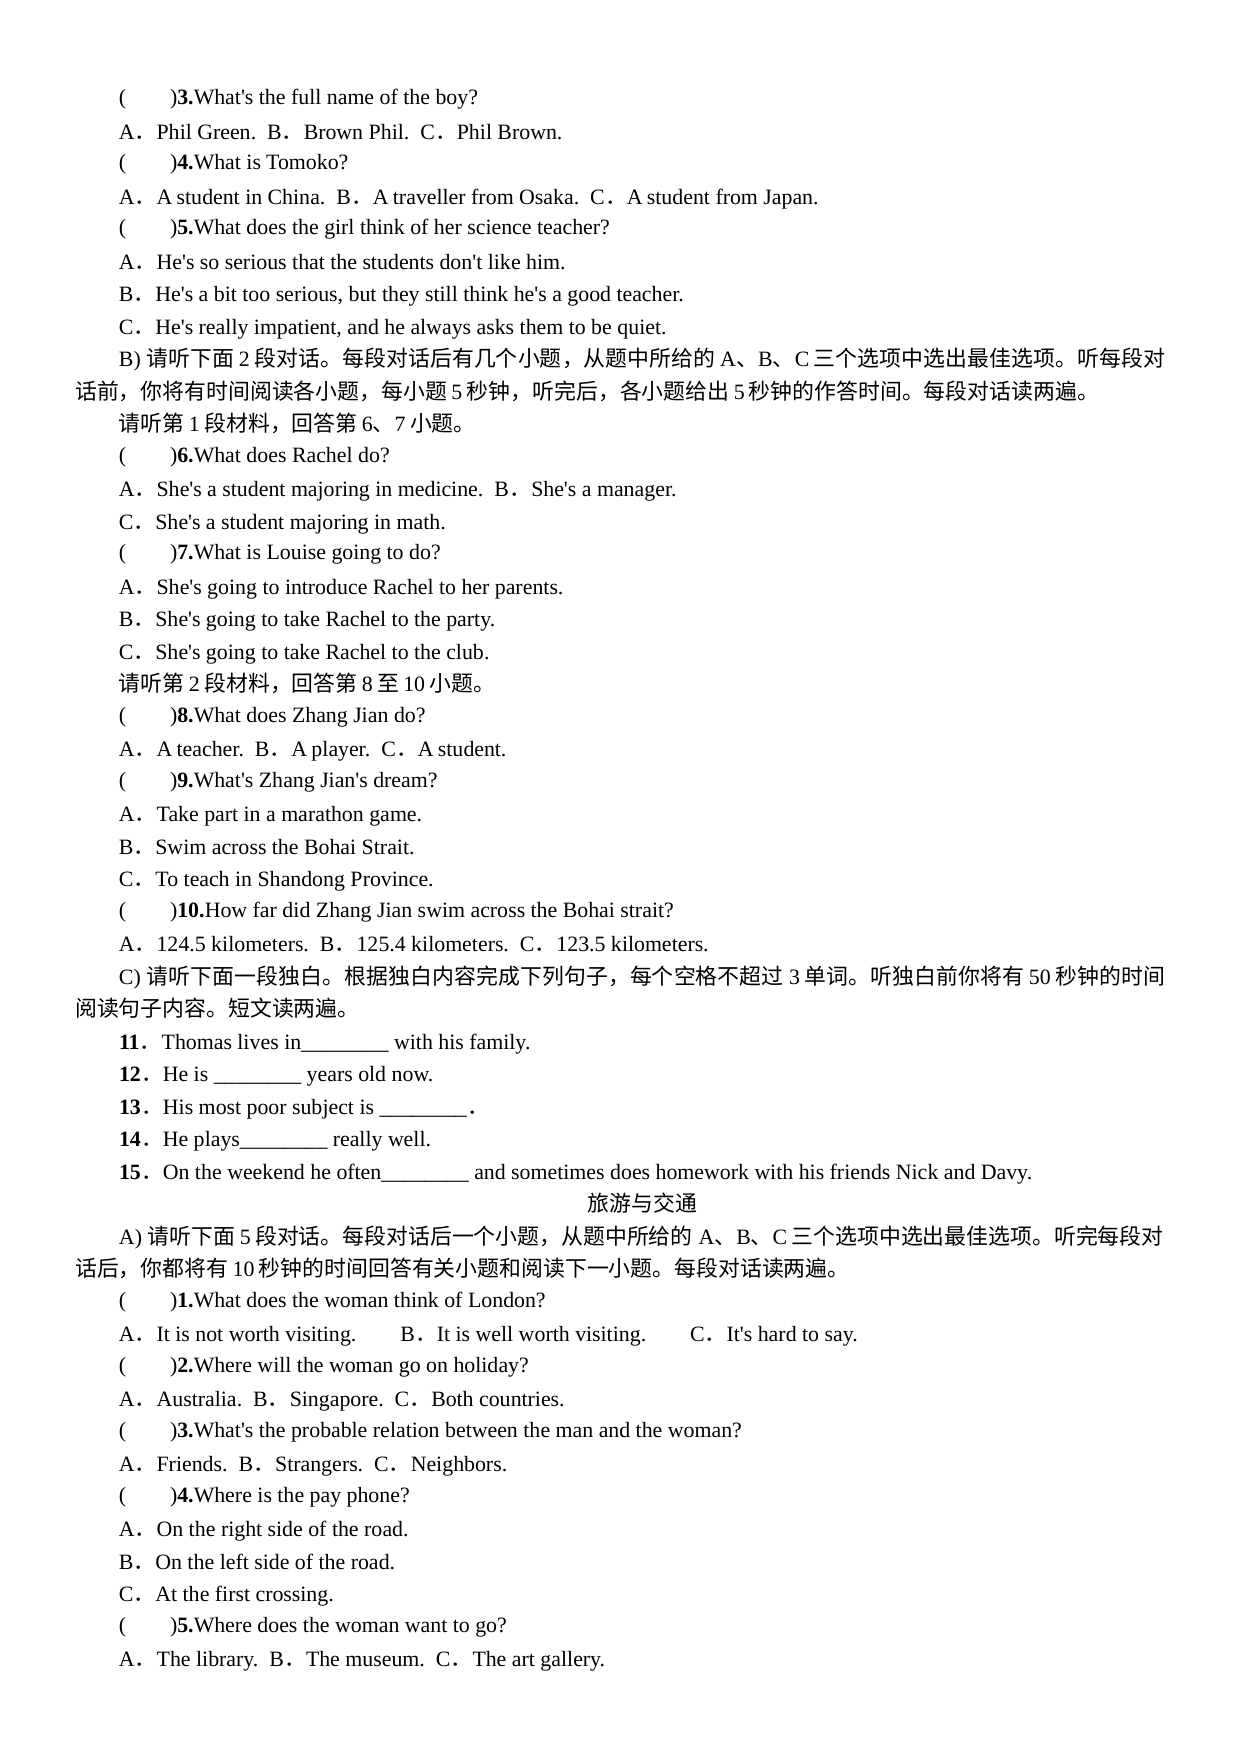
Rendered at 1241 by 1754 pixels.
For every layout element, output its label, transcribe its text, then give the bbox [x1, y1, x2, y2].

text A．The library. B．The museum. C．The art gallery. [75, 1641, 1165, 1673]
text C．He's really impatient, and he always asks them to be quiet. [75, 308, 1165, 341]
text B) 请听下面2段对话。每段对话后有几个小题，从题中所给的A、B、C三个选项中选出最佳选项。听每段对话前，你将有时间阅读各小题，每小题5秒钟，听完后，各小题给出5秒钟的作答时间。每段对话读两遍。 [75, 341, 1165, 406]
text A．He's so serious that the students don't like him. [75, 243, 1165, 276]
text ( )2.Where will the woman go on holiday? [75, 1348, 1165, 1381]
text 旅游与交通 [75, 1186, 1165, 1218]
text B．On the left side of the road. [75, 1543, 1165, 1576]
text A．On the right side of the road. [75, 1511, 1165, 1543]
text C．To teach in Shandong Province. [75, 861, 1165, 893]
text ( )10.How far did Zhang Jian swim across the Bohai strait? [75, 893, 1165, 926]
text ( )6.What does Rachel do? [75, 438, 1165, 471]
text A．She's going to introduce Rachel to her parents. [75, 568, 1165, 601]
text C．At the first crossing. [75, 1576, 1165, 1608]
text ( )3.What's the probable relation between the man and the woman? [75, 1413, 1165, 1446]
text A．124.5 kilometers. B．125.4 kilometers. C．123.5 kilometers. [75, 926, 1165, 958]
text ( )1.What does the woman think of London? [75, 1283, 1165, 1316]
text C．She's going to take Rachel to the club. [75, 633, 1165, 666]
text A．A student in China. B．A traveller from Osaka. C．A student from Japan. [75, 178, 1165, 211]
text 请听第1段材料，回答第6、7小题。 [75, 406, 1165, 438]
text A．Australia. B．Singapore. C．Both countries. [75, 1381, 1165, 1413]
text ( )7.What is Louise going to do? [75, 536, 1165, 568]
text ( )4.Where is the pay phone? [75, 1478, 1165, 1511]
text 请听第2段材料，回答第8至10小题。 [75, 666, 1165, 698]
text A) 请听下面5段对话。每段对话后一个小题，从题中所给的A、B、C三个选项中选出最佳选项。听完每段对话后，你都将有10秒钟的时间回答有关小题和阅读下一小题。每段对话读两遍。 [75, 1218, 1165, 1283]
text 12．He is ________ years old now. [75, 1056, 1165, 1088]
text B．She's going to take Rachel to the party. [75, 601, 1165, 633]
text C) 请听下面一段独白。根据独白内容完成下列句子，每个空格不超过3单词。听独白前你将有50秒钟的时间阅读句子内容。短文读两遍。 [75, 958, 1165, 1023]
text 13．His most poor subject is ________． [75, 1088, 1165, 1121]
text A．Phil Green. B．Brown Phil. C．Phil Brown. [75, 113, 1165, 146]
text 14．He plays________ really well. [75, 1121, 1165, 1153]
text B．He's a bit too serious, but they still think he's a good teacher. [75, 276, 1165, 308]
text ( )3.What's the full name of the boy? [75, 81, 1165, 113]
text A．A teacher. B．A player. C．A student. [75, 731, 1165, 763]
text 15．On the weekend he often________ and sometimes does homework with his friends Nick and Davy. [75, 1153, 1165, 1186]
text 11．Thomas lives in________ with his family. [75, 1023, 1165, 1056]
text A．It is not worth visiting. B．It is well worth visiting. C．It's hard to say. [75, 1316, 1165, 1348]
text ( )8.What does Zhang Jian do? [75, 698, 1165, 731]
text ( )9.What's Zhang Jian's dream? [75, 763, 1165, 796]
text C．She's a student majoring in math. [75, 503, 1165, 536]
text ( )5.What does the girl think of her science teacher? [75, 211, 1165, 243]
text A．Friends. B．Strangers. C．Neighbors. [75, 1446, 1165, 1478]
text ( )4.What is Tomoko? [75, 146, 1165, 178]
text B．Swim across the Bohai Strait. [75, 828, 1165, 861]
text A．Take part in a marathon game. [75, 796, 1165, 828]
text A．She's a student majoring in medicine. B．She's a manager. [75, 471, 1165, 503]
text ( )5.Where does the woman want to go? [75, 1608, 1165, 1641]
